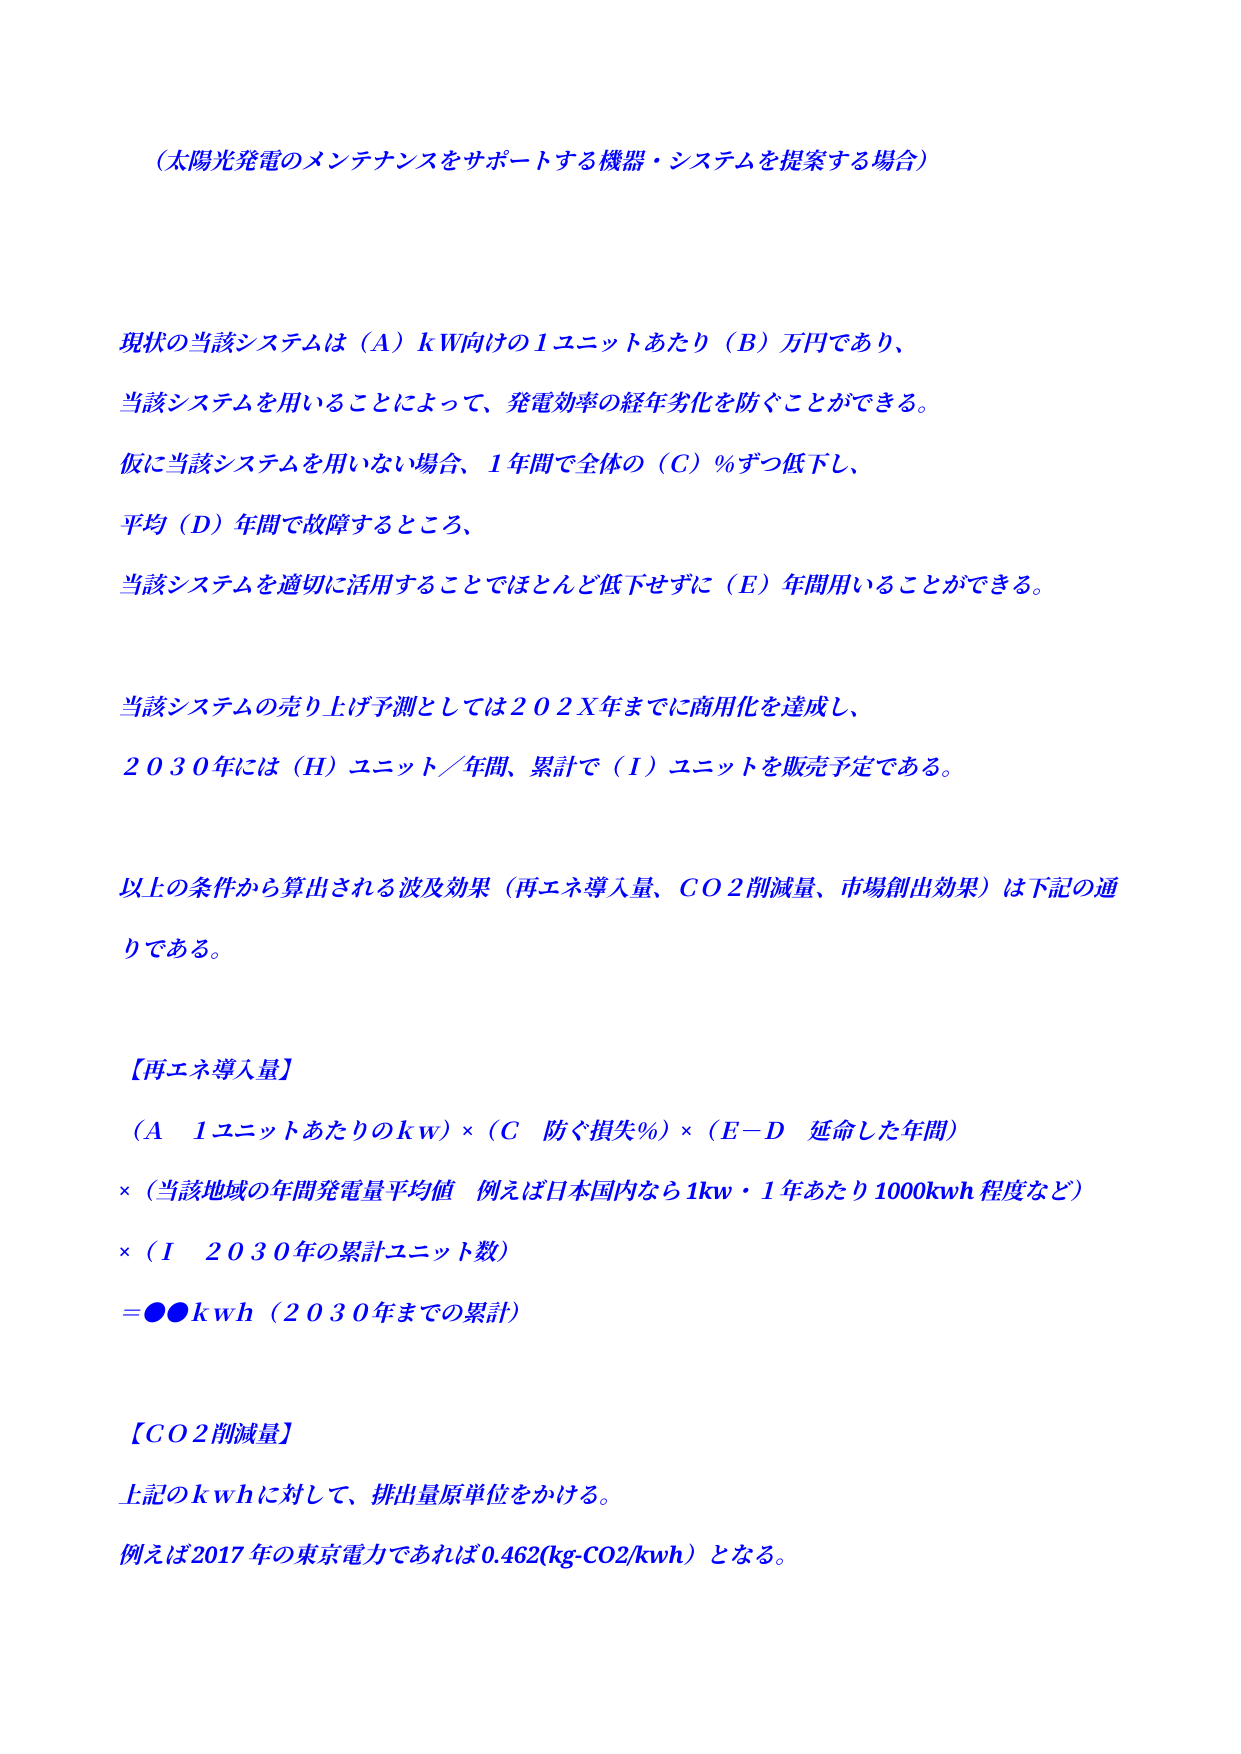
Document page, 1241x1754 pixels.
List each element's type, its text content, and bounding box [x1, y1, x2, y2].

text 仮に当該システムを用いない場合、１年間で全体の（Ｃ）％ずつ低下し、 [118, 432, 1122, 493]
text ×（Ｉ ２０３０年の累計ユニット数） [118, 1220, 1122, 1281]
text 当該システムの売り上げ予測としては２０２Ｘ年までに商用化を達成し、 [118, 675, 1122, 735]
text ×（当該地域の年間発電量平均値 例えば日本国内なら1kw・１年あたり1000kwh程度など） [118, 1160, 1122, 1220]
text 当該システムを用いることによって、発電効率の経年劣化を防ぐことができる。 [118, 372, 1122, 432]
text 当該システムを適切に活用することでほとんど低下せずに（Ｅ）年間用いることができる。 [118, 553, 1122, 614]
text 例えば2017年の東京電力であれば0.462(kg-CO2/kwh）となる。 [118, 1523, 1122, 1584]
text 平均（Ｄ）年間で故障するところ、 [118, 493, 1122, 553]
text 【ＣＯ２削減量】 [118, 1402, 1122, 1463]
text ２０３０年には（Ｈ）ユニット／年間、累計で（Ｉ）ユニットを販売予定である。 [118, 735, 1122, 796]
text （Ａ １ユニットあたりのｋｗ）×（Ｃ 防ぐ損失％）×（Ｅ－Ｄ 延命した年間） [118, 1099, 1122, 1160]
text 上記のｋｗｈに対して、排出量原単位をかける。 [118, 1463, 1122, 1523]
text 【再エネ導入量】 [118, 1038, 1122, 1099]
text 以上の条件から算出される波及効果（再エネ導入量、ＣＯ２削減量、市場創出効果）は下記の通りである。 [118, 857, 1122, 978]
text （太陽光発電のメンテナンスをサポートする機器・システムを提案する場合） [118, 129, 1122, 190]
text ＝●●ｋｗｈ（２０３０年までの累計） [118, 1281, 1122, 1342]
text 現状の当該システムは（Ａ）ｋＷ向けの１ユニットあたり（Ｂ）万円であり、 [118, 311, 1122, 372]
